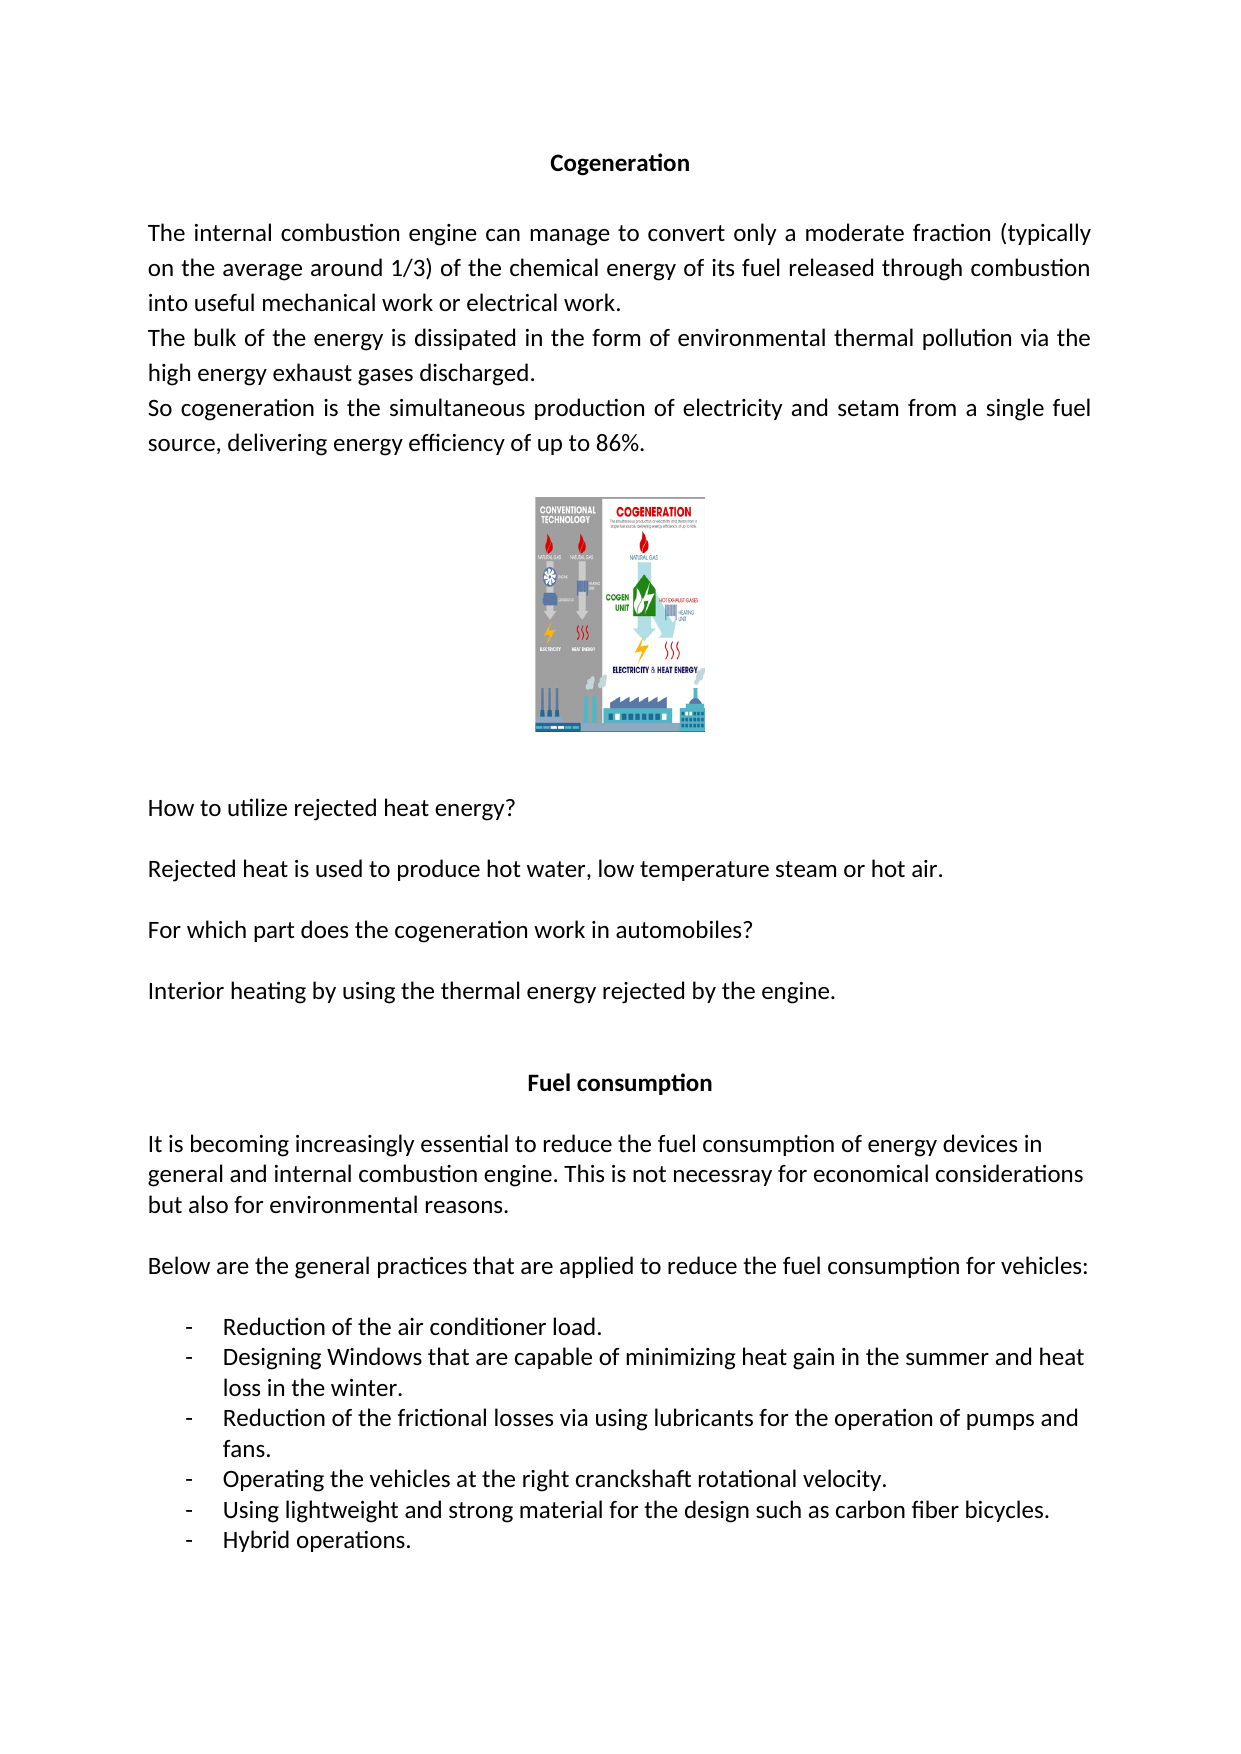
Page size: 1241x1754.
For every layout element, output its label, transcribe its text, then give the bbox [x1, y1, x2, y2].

list Reduction of the air conditioner load. [185, 1311, 1093, 1342]
text The bulk of the energy is dissipated in the form of environmental thermal pollution via the high energy exhaust gases discharged. [148, 323, 1093, 388]
list Reduction of the frictional losses via using lubricants for the operation of pumps and fans. [185, 1403, 1093, 1464]
list Using lightweight and strong material for the design such as carbon fiber bicycles. [185, 1494, 1093, 1525]
list Operating the vehicles at the right cranckshaft rotational velocity. [185, 1464, 1093, 1494]
list Hybrid operations. [185, 1525, 1093, 1555]
text How to utilize rejected heat energy? [148, 792, 1093, 823]
text So cogeneration is the simultaneous production of electricity and setam from a single fuel source, delivering energy efficiency of up to 86%. [148, 393, 1093, 458]
text Interior heating by using the thermal energy rejected by the engine. [148, 975, 1093, 1006]
text Fuel consumption [148, 1067, 1093, 1097]
text Rejected heat is used to produce hot water, low temperature steam or hot air. [148, 853, 1093, 884]
text Below are the general practices that are applied to reduce the fuel consumption for vehicles: [148, 1250, 1093, 1281]
text It is becoming increasingly essential to reduce the fuel consumption of energy devices in general and internal combustion engine. This is not necessray for economical considerations but also for environmental reasons. [148, 1128, 1093, 1219]
text The internal combustion engine can manage to convert only a moderate fraction (typically on the average around 1/3) of the chemical energy of its fuel released through combustion into useful mechanical work or electrical work. [148, 218, 1093, 318]
picture [535, 497, 705, 732]
text Cogeneration [148, 148, 1093, 178]
text For which part does the cogeneration work in automobiles? [148, 914, 1093, 945]
list Designing Windows that are capable of minimizing heat gain in the summer and heat loss in the winter. [185, 1342, 1093, 1403]
